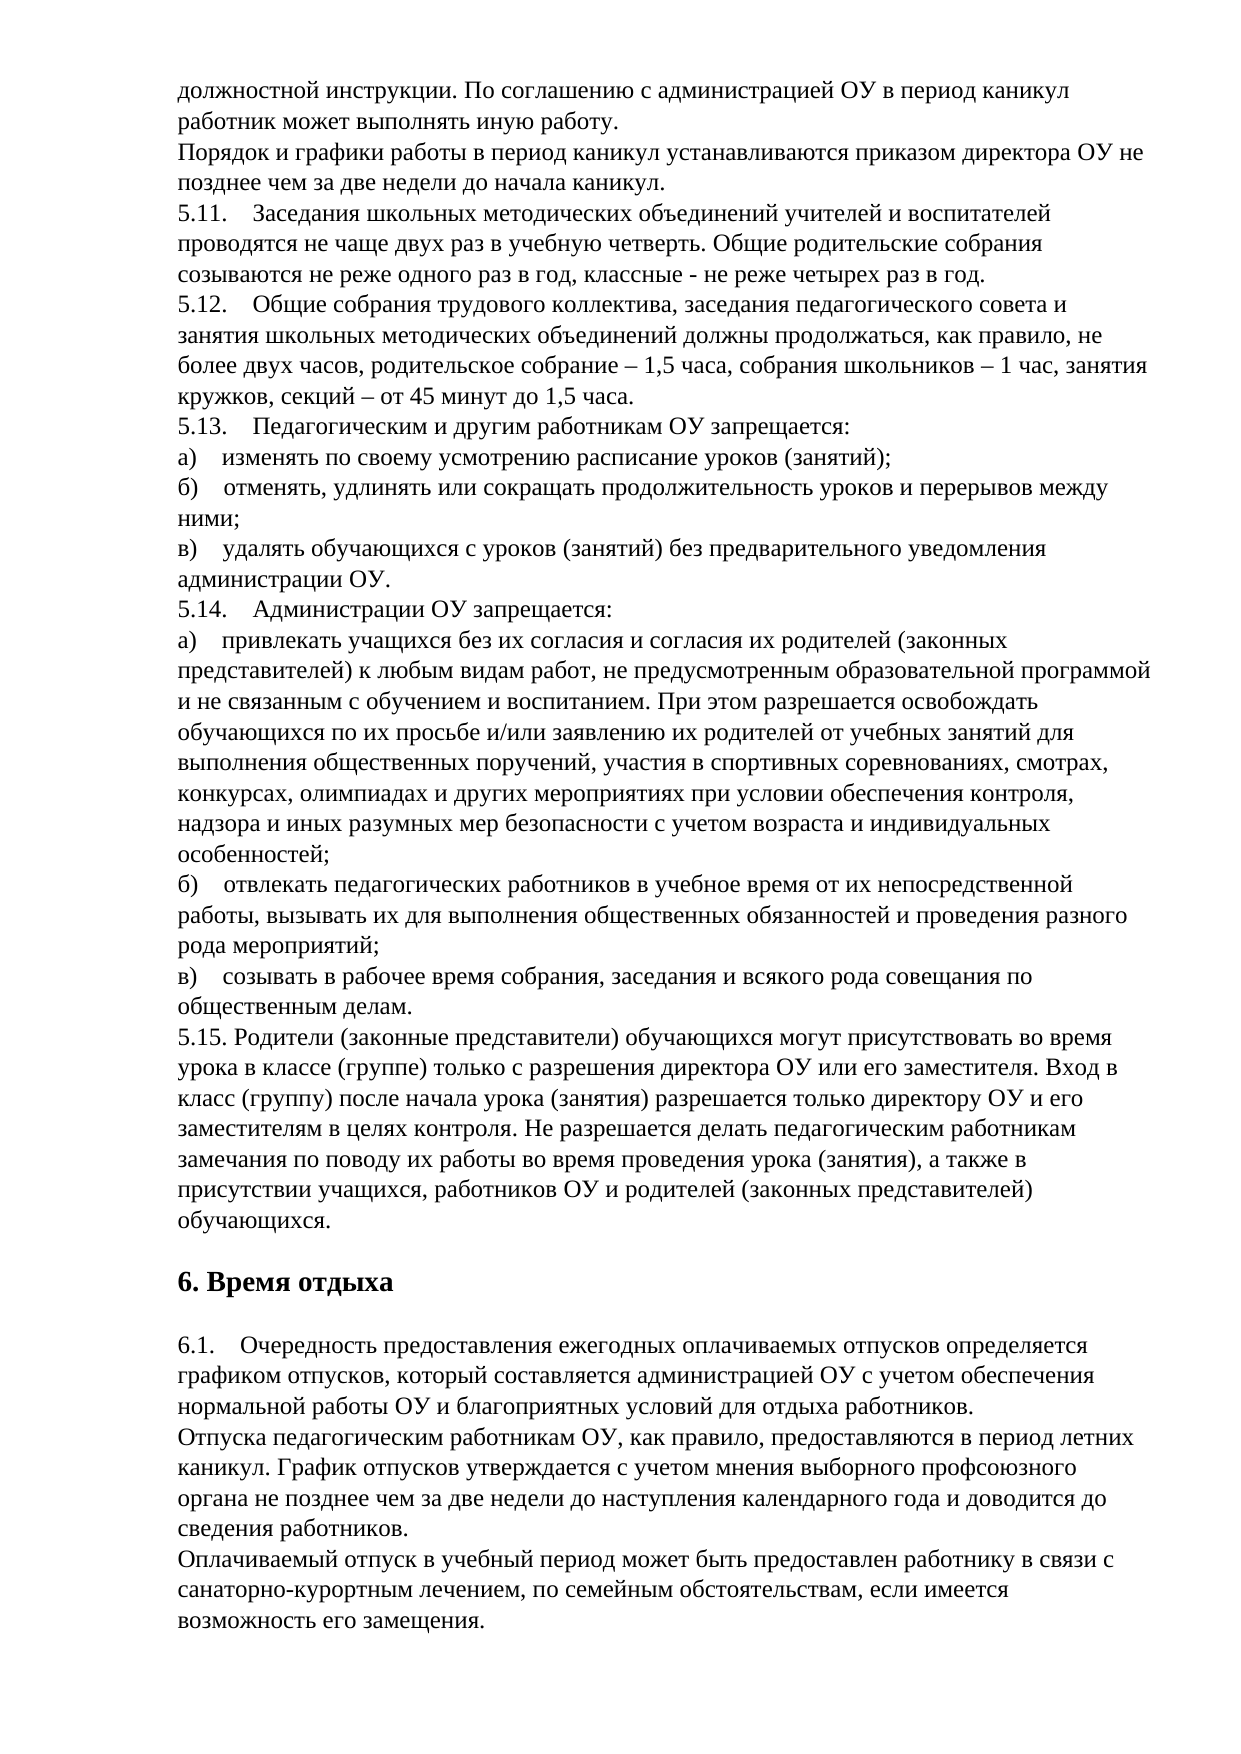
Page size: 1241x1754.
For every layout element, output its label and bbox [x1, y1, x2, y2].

text [177, 74, 1152, 1633]
